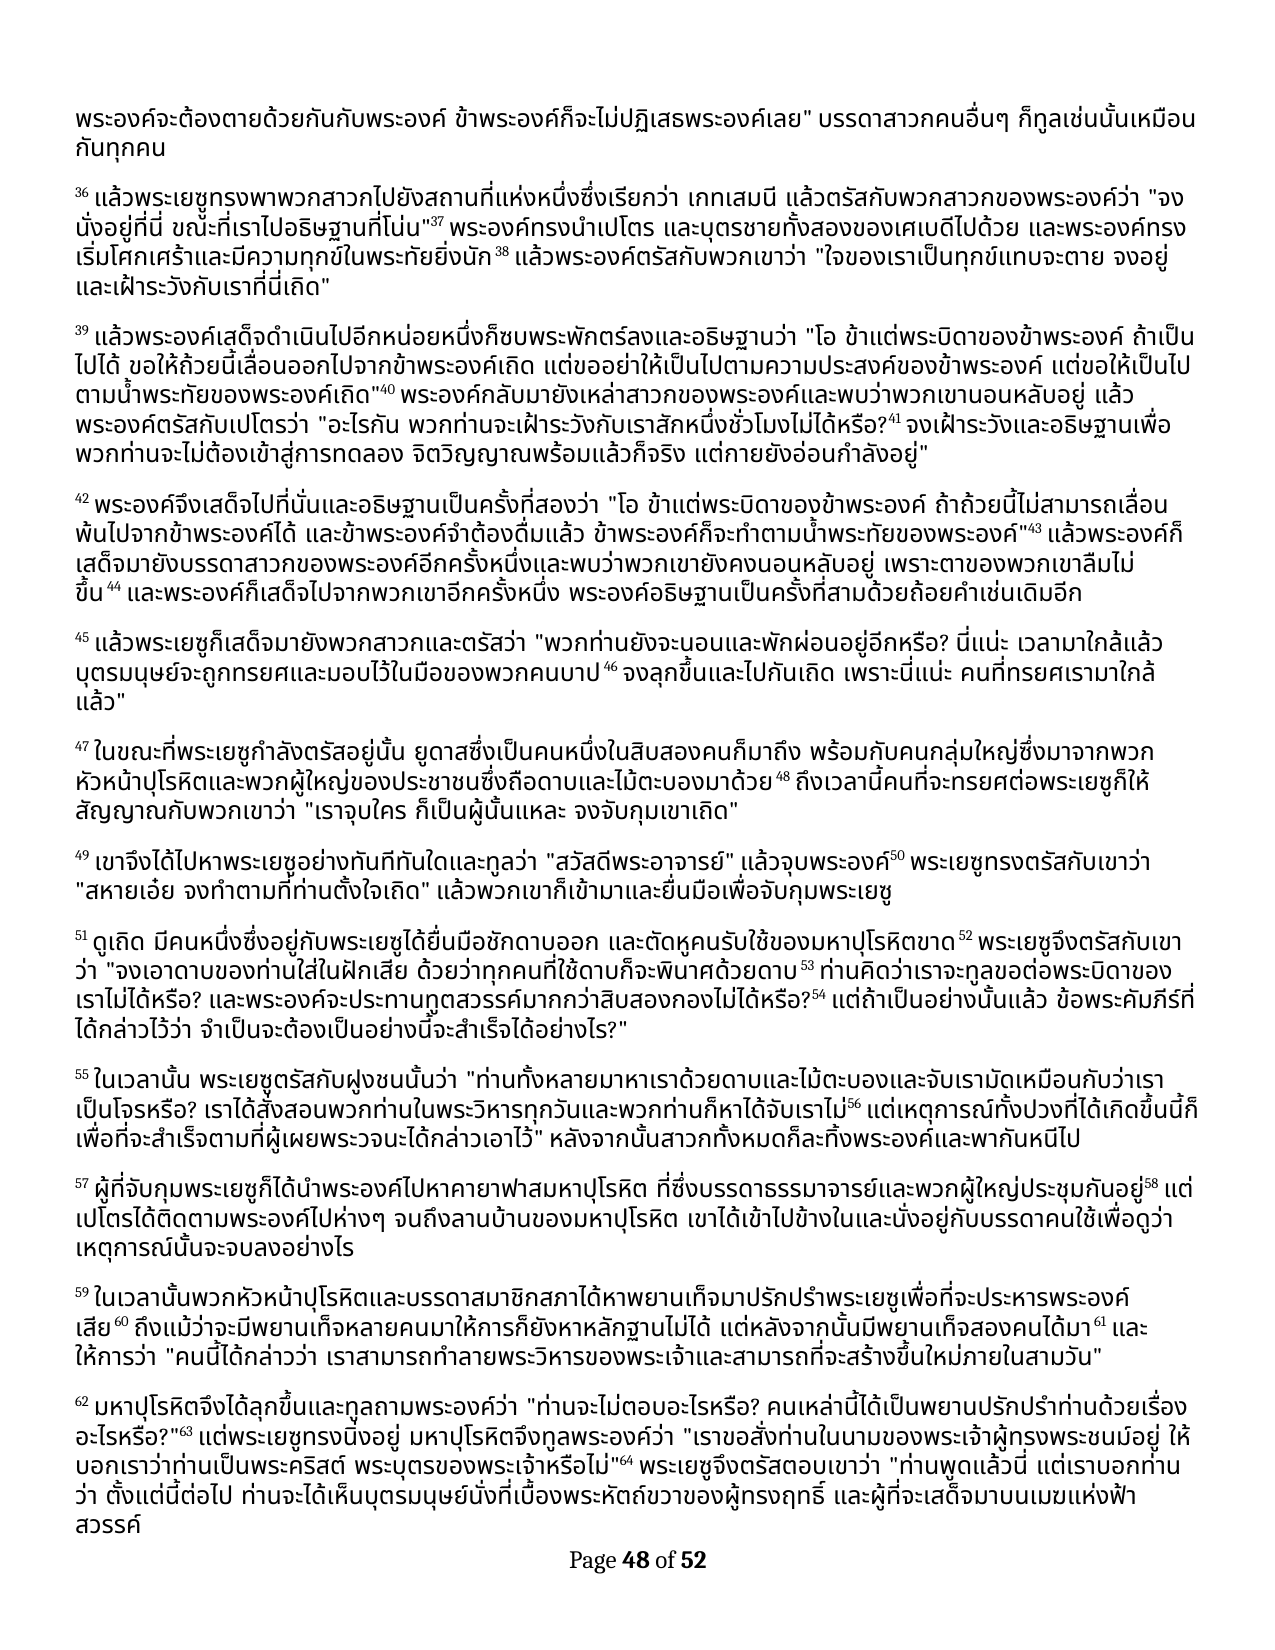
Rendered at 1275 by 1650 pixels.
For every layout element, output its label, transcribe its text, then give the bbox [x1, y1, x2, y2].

text 57ผู้ที่จับกุมพระเยซูก็ได้นำพระองค์ไปหาคายาฟาสมหาปุโรหิต ที่ซึ่งบรรดาธรรมาจารย์และพวกผู้ใหญ่ประชุมกันอยู่58แต่เปโตรได้ติดตามพระองค์ไปห่างๆ จนถึงลานบ้านของมหาปุโรหิต เขาได้เข้าไปข้างในและนั่งอยู่กับบรรดาคนใช้เพื่อดูว่าเหตุการณ์นั้นจะจบลงอย่างไร [75, 1175, 1200, 1262]
text 49เขาจึงได้ไปหาพระเยซูอย่างทันทีทันใดและทูลว่า "สวัสดีพระอาจารย์" แล้วจุบพระองค์50พระเยซูทรงตรัสกับเขาว่า "สหายเอ๋ย จงทำตามที่ท่านตั้งใจเถิด" แล้วพวกเขาก็เข้ามาและยื่นมือเพื่อจับกุมพระเยซู [75, 847, 1200, 906]
text 45แล้วพระเยซูก็เสด็จมายังพวกสาวกและตรัสว่า "พวกท่านยังจะนอนและพักผ่อนอยู่อีกหรือ? นี่แน่ะ เวลามาใกล้แล้ว บุตรมนุษย์จะถูกทรยศและมอบไว้ในมือของพวกคนบาป46จงลุกขึ้นและไปกันเถิด เพราะนี่แน่ะ คนที่ทรยศเรามาใกล้แล้ว" [75, 628, 1200, 717]
text 42พระองค์จึงเสด็จไปที่นั่นและอธิษฐานเป็นครั้งที่สองว่า "โอ ข้าแต่พระบิดาของข้าพระองค์ ถ้าถ้วยนี้ไม่สามารถเลื่อนพ้นไปจากข้าพระองค์ได้ และข้าพระองค์จำต้องดื่มแล้ว ข้าพระองค์ก็จะทำตามน้ำพระทัยของพระองค์"43แล้วพระองค์ก็เสด็จมายังบรรดาสาวกของพระองค์อีกครั้งหนึ่งและพบว่าพวกเขายังคงนอนหลับอยู่ เพราะตาของพวกเขาลืมไม่ขึ้น44และพระองค์ก็เสด็จไปจากพวกเขาอีกครั้งหนึ่ง พระองค์อธิษฐานเป็นครั้งที่สามด้วยถ้อยคำเช่นเดิมอีก [75, 490, 1200, 607]
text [75, 104, 1200, 162]
text 51ดูเถิด มีคนหนึ่งซึ่งอยู่กับพระเยซูได้ยื่นมือชักดาบออก และตัดหูคนรับใช้ของมหาปุโรหิตขาด52พระเยซูจึงตรัสกับเขาว่า "จงเอาดาบของท่านใส่ในฝักเสีย ด้วยว่าทุกคนที่ใช้ดาบก็จะพินาศด้วยดาบ53ท่านคิดว่าเราจะทูลขอต่อพระบิดาของเราไม่ได้หรือ? และพระองค์จะประทานทูตสวรรค์มากกว่าสิบสองกองไม่ได้หรือ?54แต่ถ้าเป็นอย่างนั้นแล้ว ข้อพระคัมภีร์ที่ได้กล่าวไว้ว่า จำเป็นจะต้องเป็นอย่างนี้จะสำเร็จได้อย่างไร?" [75, 927, 1200, 1044]
text 47ในขณะที่พระเยซูกำลังตรัสอยู่นั้น ยูดาสซึ่งเป็นคนหนึ่งในสิบสองคนก็มาถึง พร้อมกับคนกลุ่มใหญ่ซึ่งมาจากพวกหัวหน้าปุโรหิตและพวกผู้ใหญ่ของประชาชนซึ่งถือดาบและไม้ตะบองมาด้วย48ถึงเวลานี้คนที่จะทรยศต่อพระเยซูก็ให้สัญญาณกับพวกเขาว่า "เราจุบใคร ก็เป็นผู้นั้นแหละ จงจับกุมเขาเถิด" [75, 738, 1200, 826]
text 55ในเวลานั้น พระเยซูตรัสกับฝูงชนนั้นว่า "ท่านทั้งหลายมาหาเราด้วยดาบและไม้ตะบองและจับเรามัดเหมือนกับว่าเราเป็นโจรหรือ? เราได้สั่งสอนพวกท่านในพระวิหารทุกวันและพวกท่านก็หาได้จับเราไม่56แต่เหตุการณ์ทั้งปวงที่ได้เกิดขึ้นนี้ก็เพื่อที่จะสำเร็จตามที่ผู้เผยพระวจนะได้กล่าวเอาไว้" หลังจากนั้นสาวกทั้งหมดก็ละทิ้งพระองค์และพากันหนีไป [75, 1065, 1200, 1154]
text 59ในเวลานั้นพวกหัวหน้าปุโรหิตและบรรดาสมาชิกสภาได้หาพยานเท็จมาปรักปรำพระเยซูเพื่อที่จะประหารพระองค์เสีย60ถึงแม้ว่าจะมีพยานเท็จหลายคนมาให้การก็ยังหาหลักฐานไม่ได้ แต่หลังจากนั้นมีพยานเท็จสองคนได้มา61และให้การว่า "คนนี้ได้กล่าวว่า เราสามารถทำลายพระวิหารของพระเจ้าและสามารถที่จะสร้างขึ้นใหม่ภายในสามวัน" [75, 1283, 1200, 1372]
text 36แล้วพระเยซููทรงพาพวกสาวกไปยังสถานที่แห่งหนึ่งซึ่งเรียกว่า เกทเสมนี แล้วตรัสกับพวกสาวกของพระองค์ว่า "จงนั่งอยู่ที่นี่ ขณะที่เราไปอธิษฐานที่โน่น"37พระองค์ทรงนำเปโตร และบุตรชายทั้งสองของเศเบดีไปด้วย และพระองค์ทรงเริ่มโศกเศร้าและมีความทุกข์ในพระทัยยิ่งนัก38แล้วพระองค์ตรัสกับพวกเขาว่า "ใจของเราเป็นทุกข์แทบจะตาย จงอยู่และเฝ้าระวังกับเราที่นี่เถิด" [75, 183, 1200, 301]
text 39แล้วพระองค์เสด็จดำเนินไปอีกหน่อยหนึ่งก็ซบพระพักตร์ลงและอธิษฐานว่า "โอ ข้าแต่พระบิดาของข้าพระองค์ ถ้าเป็นไปได้ ขอให้ถ้วยนี้เลื่อนออกไปจากข้าพระองค์เถิด แต่ขออย่าให้เป็นไปตามความประสงค์ของข้าพระองค์ แต่ขอให้เป็นไปตามน้ำพระทัยของพระองค์เถิด"40พระองค์กลับมายังเหล่าสาวกของพระองค์และพบว่าพวกเขานอนหลับอยู่ แล้วพระองค์ตรัสกับเปโตรว่า "อะไรกัน พวกท่านจะเฝ้าระวังกับเราสักหนึ่งชั่วโมงไม่ได้หรือ?41จงเฝ้าระวังและอธิษฐานเพื่อพวกท่านจะไม่ต้องเข้าสู่การทดลอง จิตวิญญาณพร้อมแล้วก็จริง แต่กายยังอ่อนกำลังอยู่" [75, 322, 1200, 469]
text 62มหาปุโรหิตจึงได้ลุกขึ้นและทูลถามพระองค์ว่า "ท่านจะไม่ตอบอะไรหรือ? คนเหล่านี้ได้เป็นพยานปรักปรำท่านด้วยเรื่องอะไรหรือ?"63แต่พระเยซูทรงนิ่งอยู่ มหาปุโรหิตจึงทูลพระองค์ว่า "เราขอสั่งท่านในนามของพระเจ้าผู้ทรงพระชนม์อยู่ ให้บอกเราว่าท่านเป็นพระคริสต์ พระบุตรของพระเจ้าหรือไม่"64พระเยซูจึงตรัสตอบเขาว่า "ท่านพูดแล้วนี่ แต่เราบอกท่านว่า ตั้งแต่นี้ต่อไป ท่านจะได้เห็นบุตรมนุษย์นั่งที่เบื้องพระหัตถ์ขวาของผู้ทรงฤทธิ์ และผู้ที่จะเสด็จมาบนเมฆแห่งฟ้าสวรรค์ [75, 1393, 1200, 1539]
